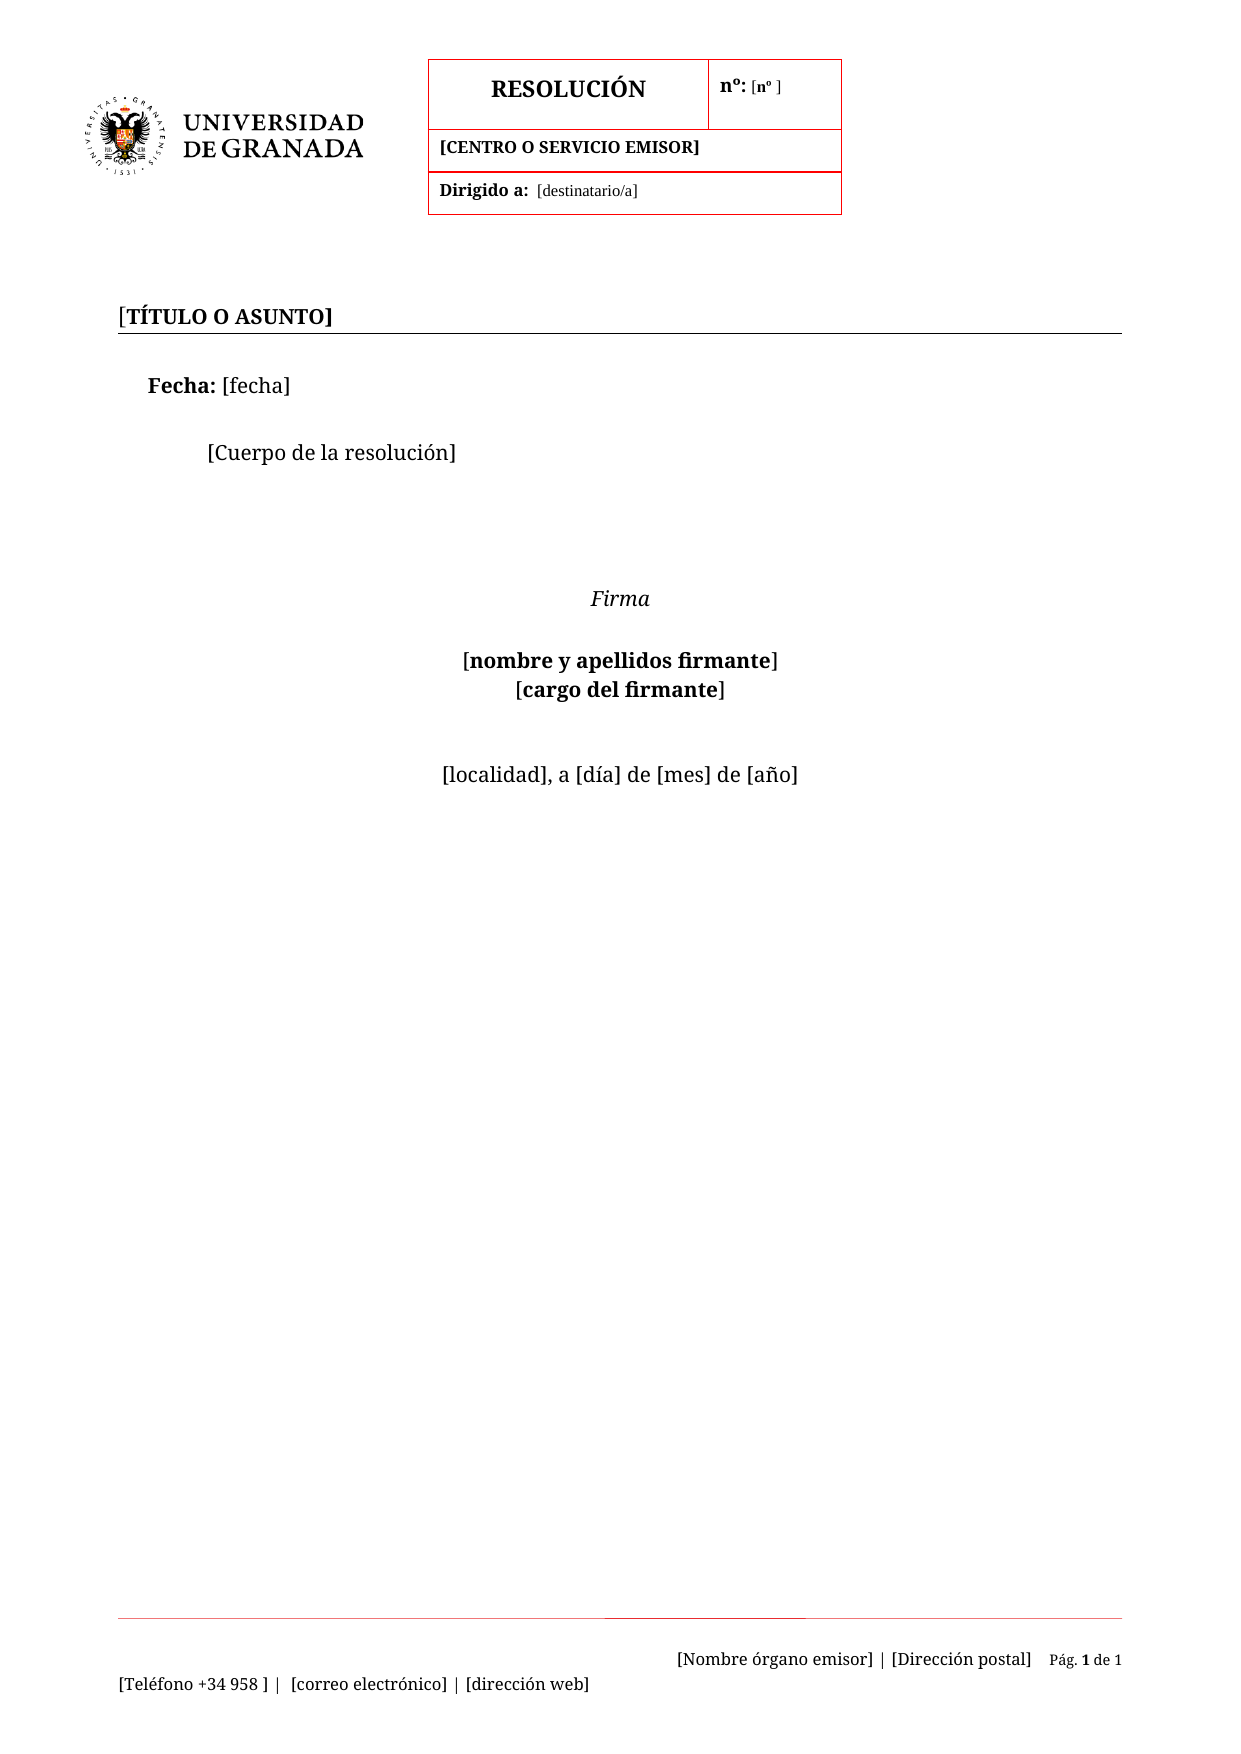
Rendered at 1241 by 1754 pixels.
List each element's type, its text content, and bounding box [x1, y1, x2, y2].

text [nombre y apellidos firmante] [118, 646, 1122, 675]
text Fecha: [fecha] [148, 367, 1122, 400]
text [TÍTULO O ASUNTO] [118, 301, 1122, 333]
picture [85, 97, 364, 175]
text [Cuerpo de la resolución] [148, 434, 1122, 467]
text [cargo del firmante] [118, 675, 1122, 703]
text Firma [118, 579, 1122, 613]
text [localidad], a [día] de [mes] de [año] [118, 760, 1122, 788]
